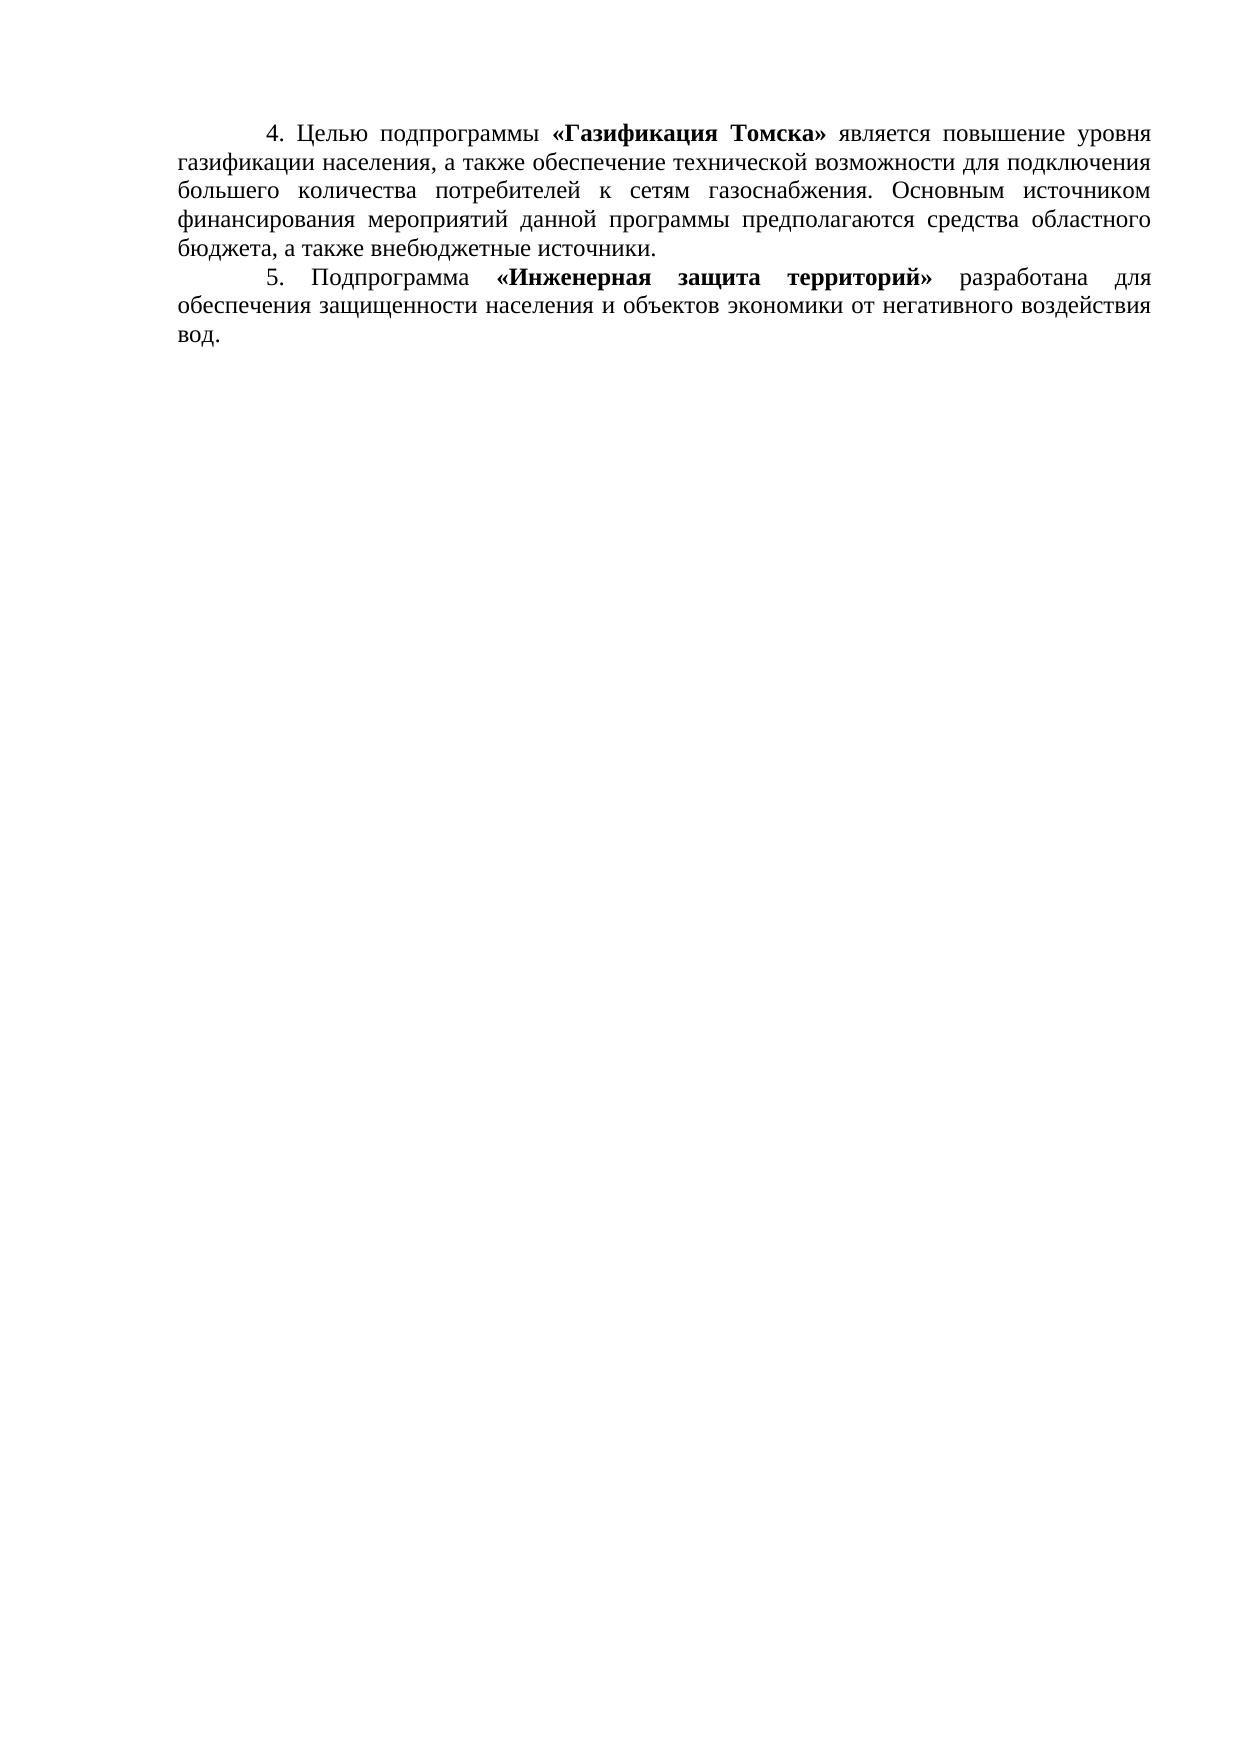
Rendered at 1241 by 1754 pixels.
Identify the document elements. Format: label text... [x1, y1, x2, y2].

text 5. Подпрограмма «Инженерная защита территорий» разработана для обеспечения защищенности населения и объектов экономики от негативного воздействия вод. [177, 262, 1152, 348]
text 4. Целью подпрограммы «Газификация Томска» является повышение уровня газификации населения, а также обеспечение технической возможности для подключения большего количества потребителей к сетям газоснабжения. Основным источником финансирования мероприятий данной программы предполагаются средства областного бюджета, а также внебюджетные источники. [177, 118, 1152, 262]
